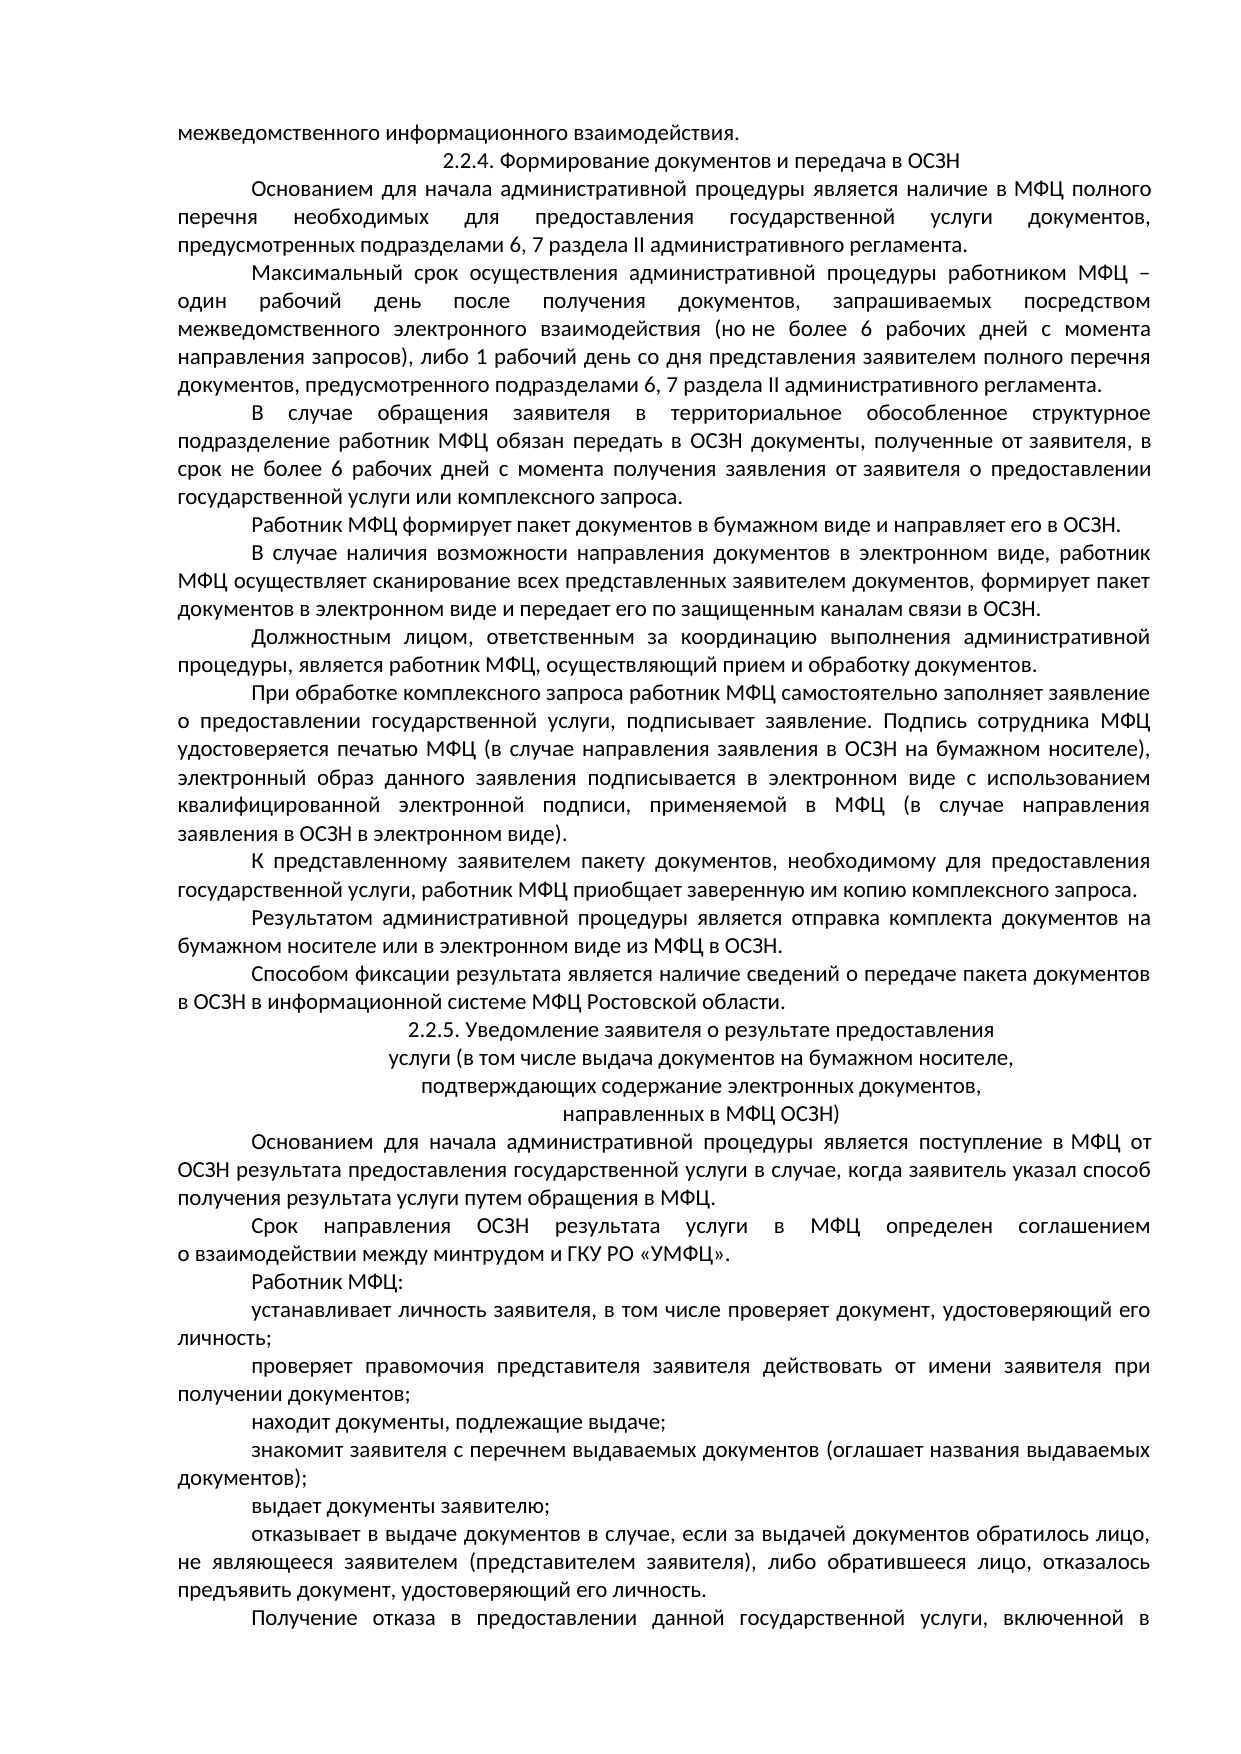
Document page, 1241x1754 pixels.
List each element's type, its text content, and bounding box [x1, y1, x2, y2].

text К представленному заявителем пакету документов, необходимому для предоставления государственной услуги, работник МФЦ приобщает заверенную им копию комплексного запроса. [177, 847, 1152, 903]
text Максимальный срок осуществления административной процедуры работником МФЦ ‒ один рабочий день после получения документов, запрашиваемых посредством межведомственного электронного взаимодействия (но не более 6 рабочих дней с момента направления запросов), либо 1 рабочий день со дня представления заявителем полного перечня документов, предусмотренного подразделами 6, 7 раздела II административного регламента. [177, 258, 1152, 398]
text проверяет правомочия представителя заявителя действовать от имени заявителя при получении документов; [177, 1351, 1152, 1407]
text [177, 118, 1152, 146]
text Основанием для начала административной процедуры является поступление в МФЦ от ОСЗН результата предоставления государственной услуги в случае, когда заявитель указал способ получения результата услуги путем обращения в МФЦ. [177, 1127, 1152, 1211]
text Срок направления ОСЗН результата услуги в МФЦ определен соглашением о взаимодействии между минтрудом и ГКУ РО «УМФЦ». [177, 1211, 1152, 1267]
text находит документы, подлежащие выдаче; [177, 1407, 1152, 1435]
text В случае наличия возможности направления документов в электронном виде, работник МФЦ осуществляет сканирование всех представленных заявителем документов, формирует пакет документов в электронном виде и передает его по защищенным каналам связи в ОСЗН. [177, 538, 1152, 622]
text Способом фиксации результата является наличие сведений о передаче пакета документов в ОСЗН в информационной системе МФЦ Ростовской области. [177, 959, 1152, 1015]
text направленных в МФЦ ОСЗН) [177, 1099, 1152, 1127]
text При обработке комплексного запроса работник МФЦ самостоятельно заполняет заявление о предоставлении государственной услуги, подписывает заявление. Подпись сотрудника МФЦ удостоверяется печатью МФЦ (в случае направления заявления в ОСЗН на бумажном носителе), электронный образ данного заявления подписывается в электронном виде с использованием квалифицированной электронной подписи, применяемой в МФЦ (в случае направления заявления в ОСЗН в электронном виде). [177, 678, 1152, 847]
text знакомит заявителя с перечнем выдаваемых документов (оглашает названия выдаваемых документов); [177, 1435, 1152, 1491]
text выдает документы заявителю; [177, 1491, 1152, 1519]
text подтверждающих содержание электронных документов, [177, 1071, 1152, 1099]
text Результатом административной процедуры является отправка комплекта документов на бумажном носителе или в электронном виде из МФЦ в ОСЗН. [177, 903, 1152, 959]
text 2.2.5. Уведомление заявителя о результате предоставления [177, 1015, 1152, 1043]
text Должностным лицом, ответственным за координацию выполнения административной процедуры, является работник МФЦ, осуществляющий прием и обработку документов. [177, 622, 1152, 678]
text В случае обращения заявителя в территориальное обособленное структурное подразделение работник МФЦ обязан передать в ОСЗН документы, полученные от заявителя, в срок не более 6 рабочих дней с момента получения заявления от заявителя о предоставлении государственной услуги или комплексного запроса. [177, 398, 1152, 510]
text 2.2.4. Формирование документов и передача в ОСЗН [177, 146, 1152, 174]
text Работник МФЦ формирует пакет документов в бумажном виде и направляет его в ОСЗН. [177, 510, 1152, 538]
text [177, 1603, 1152, 1631]
text устанавливает личность заявителя, в том числе проверяет документ, удостоверяющий его личность; [177, 1295, 1152, 1351]
text отказывает в выдаче документов в случае, если за выдачей документов обратилось лицо, не являющееся заявителем (представителем заявителя), либо обратившееся лицо, отказалось предъявить документ, удостоверяющий его личность. [177, 1519, 1152, 1603]
text Основанием для начала административной процедуры является наличие в МФЦ полного перечня необходимых для предоставления государственной услуги документов, предусмотренных подразделами 6, 7 раздела II административного регламента. [177, 174, 1152, 258]
text услуги (в том числе выдача документов на бумажном носителе, [177, 1043, 1152, 1071]
text Работник МФЦ: [177, 1267, 1152, 1295]
